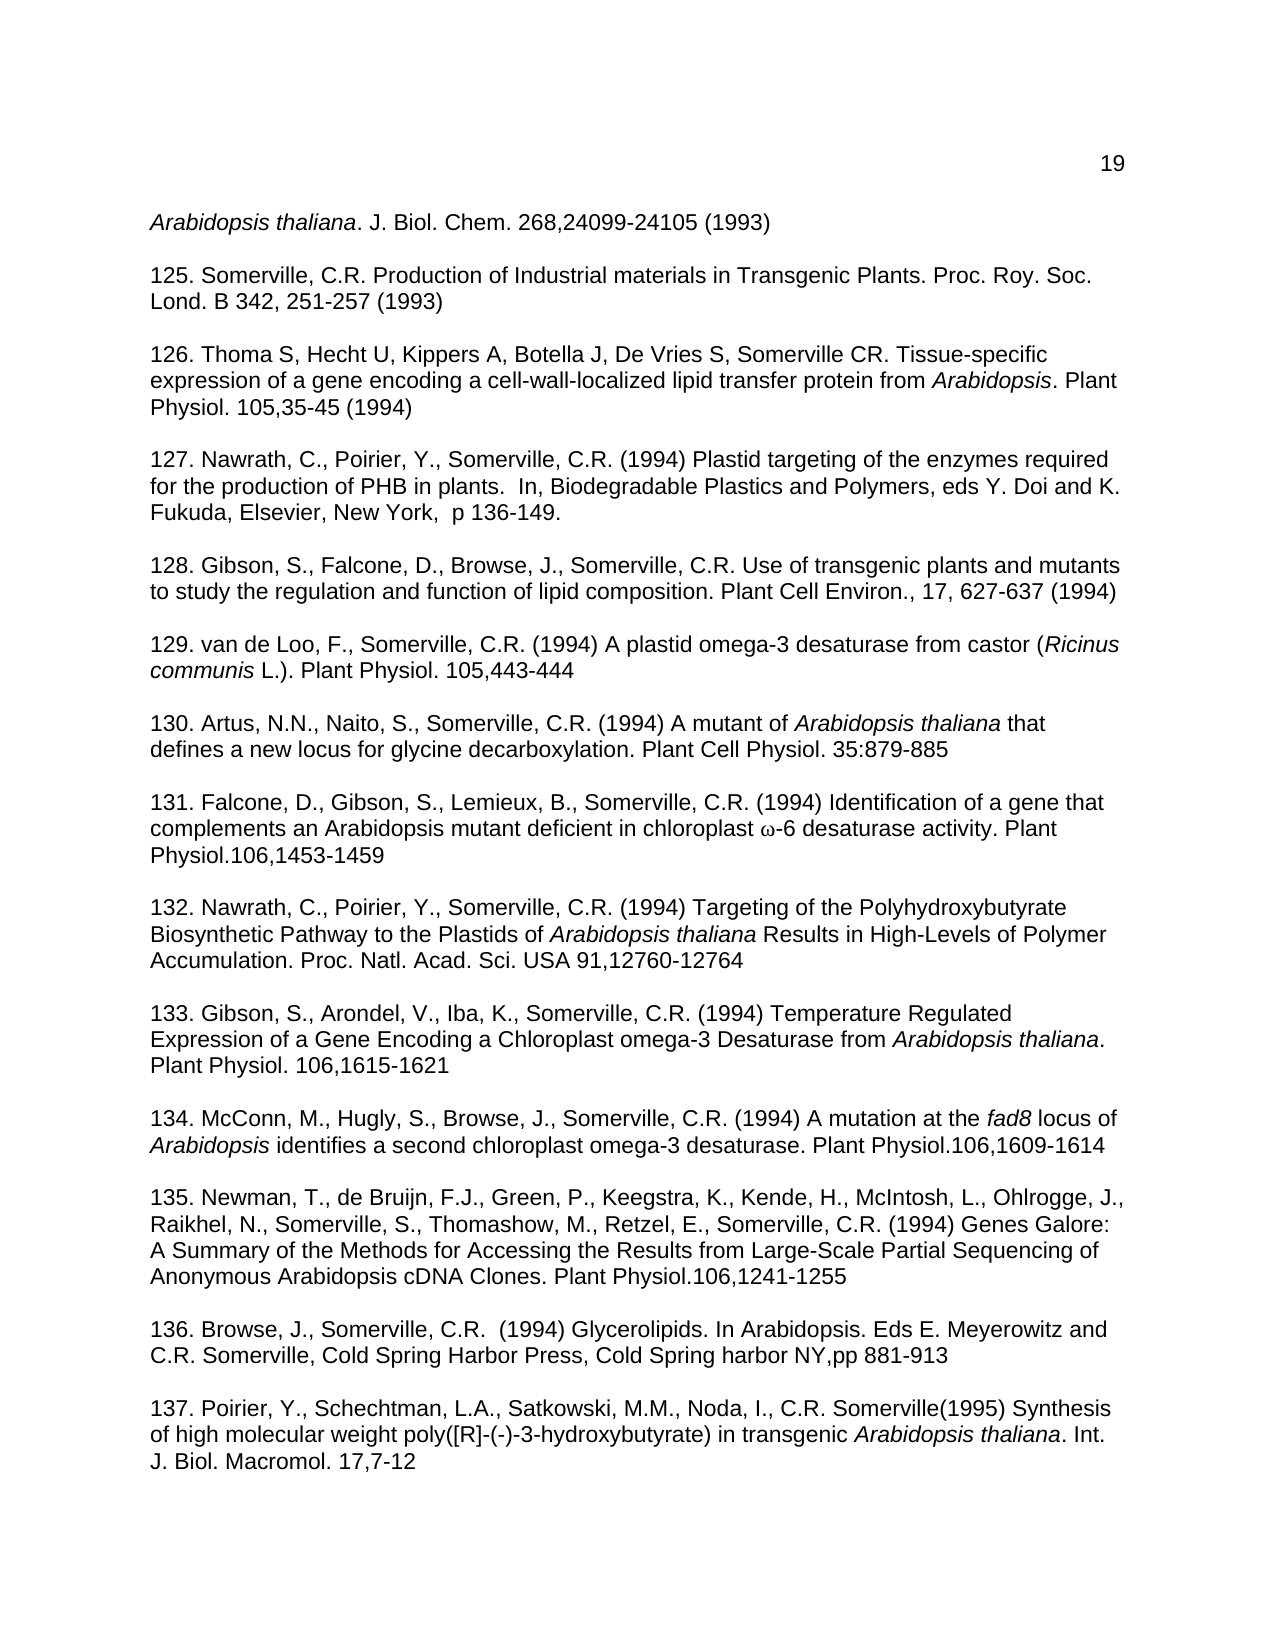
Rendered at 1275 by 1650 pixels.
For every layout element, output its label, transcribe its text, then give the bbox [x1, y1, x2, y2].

text 125. Somerville, C.R. Production of Industrial materials in Transgenic Plants. Proc. Roy. Soc. Lond. B 342, 251-257 (1993) [150, 262, 1125, 314]
text 131. Falcone, D., Gibson, S., Lemieux, B., Somerville, C.R. (1994) Identification of a gene that complements an Arabidopsis mutant deficient in chloroplast ω-6 desaturase activity. Plant Physiol.106,1453-1459 [150, 789, 1125, 868]
text 137. Poirier, Y., Schechtman, L.A., Satkowski, M.M., Noda, I., C.R. Somerville(1995) Synthesis of high molecular weight poly([R]-(-)-3-hydroxybutyrate) in transgenic Arabidopsis thaliana. Int. J. Biol. Macromol. 17,7-12 [150, 1395, 1125, 1474]
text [150, 209, 1125, 235]
text 127. Nawrath, C., Poirier, Y., Somerville, C.R. (1994) Plastid targeting of the enzymes required for the production of PHB in plants. In, Biodegradable Plastics and Polymers, eds Y. Doi and K. Fukuda, Elsevier, New York, p 136-149. [150, 446, 1125, 525]
text 133. Gibson, S., Arondel, V., Iba, K., Somerville, C.R. (1994) Temperature Regulated Expression of a Gene Encoding a Chloroplast omega-3 Desaturase from Arabidopsis thaliana. Plant Physiol. 106,1615-1621 [150, 1000, 1125, 1079]
text 126. Thoma S, Hecht U, Kippers A, Botella J, De Vries S, Somerville CR. Tissue-specific expression of a gene encoding a cell-wall-localized lipid transfer protein from Arabidopsis. Plant Physiol. 105,35-45 (1994) [150, 341, 1125, 420]
text 128. Gibson, S., Falcone, D., Browse, J., Somerville, C.R. Use of transgenic plants and mutants to study the regulation and function of lipid composition. Plant Cell Environ., 17, 627-637 (1994) [150, 552, 1125, 604]
text 130. Artus, N.N., Naito, S., Somerville, C.R. (1994) A mutant of Arabidopsis thaliana that defines a new locus for glycine decarboxylation. Plant Cell Physiol. 35:879-885 [150, 710, 1125, 762]
text 132. Nawrath, C., Poirier, Y., Somerville, C.R. (1994) Targeting of the Polyhydroxybutyrate Biosynthetic Pathway to the Plastids of Arabidopsis thaliana Results in High-Levels of Polymer Accumulation. Proc. Natl. Acad. Sci. USA 91,12760-12764 [150, 894, 1125, 973]
text 129. van de Loo, F., Somerville, C.R. (1994) A plastid omega-3 desaturase from castor (Ricinus communis L.). Plant Physiol. 105,443-444 [150, 631, 1125, 683]
text 136. Browse, J., Somerville, C.R. (1994) Glycerolipids. In Arabidopsis. Eds E. Meyerowitz and C.R. Somerville, Cold Spring Harbor Press, Cold Spring harbor NY,pp 881-913 [150, 1316, 1125, 1369]
text 134. McConn, M., Hugly, S., Browse, J., Somerville, C.R. (1994) A mutation at the fad8 locus of Arabidopsis identifies a second chloroplast omega-3 desaturase. Plant Physiol.106,1609-1614 [150, 1105, 1125, 1158]
text 135. Newman, T., de Bruijn, F.J., Green, P., Keegstra, K., Kende, H., McIntosh, L., Ohlrogge, J., Raikhel, N., Somerville, S., Thomashow, M., Retzel, E., Somerville, C.R. (1994) Genes Galore: A Summary of the Methods for Accessing the Results from Large-Scale Partial Sequencing of Anonymous Arabidopsis cDNA Clones. Plant Physiol.106,1241-1255 [150, 1184, 1125, 1290]
